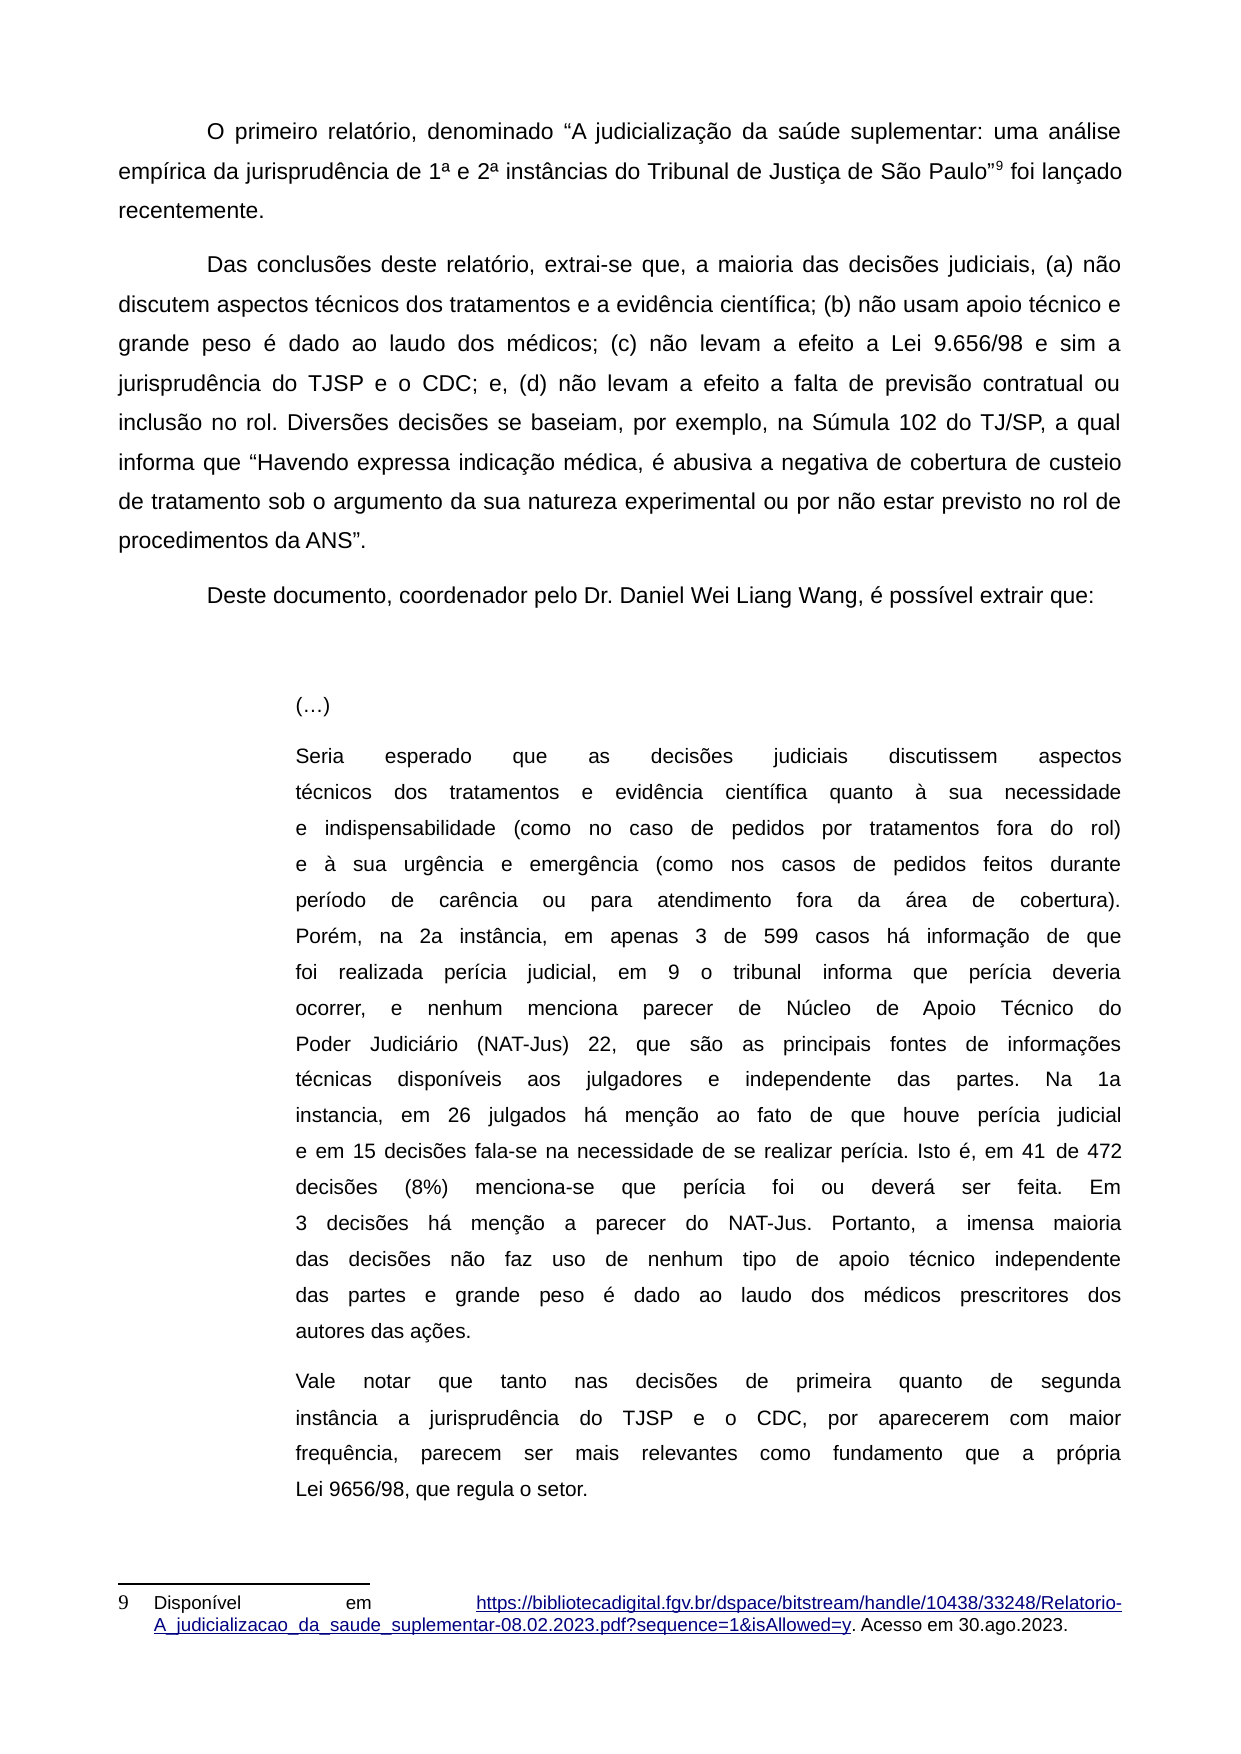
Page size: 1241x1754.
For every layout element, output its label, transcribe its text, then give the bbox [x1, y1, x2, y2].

text (…) [295, 693, 1122, 717]
text Seria esperado que as decisões judiciais discutissem aspectos técnicos dos tratamentos e evidência científica quanto à sua necessidade e indispensabilidade (como no caso de pedidos por tratamentos fora do rol) e à sua urgência e emergência (como nos casos de pedidos feitos durante período de carência ou para atendimento fora da área de cobertura). Porém, na 2a instância, em apenas 3 de 599 casos há informação de que foi realizada perícia judicial, em 9 o tribunal informa que perícia deveria ocorrer, e nenhum menciona parecer de Núcleo de Apoio Técnico do Poder Judiciário (NAT-Jus) 22, que são as principais fontes de informações técnicas disponíveis aos julgadores e independente das partes. Na 1a instancia, em 26 julgados há menção ao fato de que houve perícia judicial e em 15 decisões fala-se na necessidade de se realizar perícia. Isto é, em 41 de 472 decisões (8%) menciona-se que perícia foi ou deverá ser feita. Em 3 decisões há menção a parecer do NAT-Jus. Portanto, a imensa maioria das decisões não faz uso de nenhum tipo de apoio técnico independente das partes e grande peso é dado ao laudo dos médicos prescritores dos autores das ações. [295, 744, 1122, 1343]
text Vale notar que tanto nas decisões de primeira quanto de segunda instância a jurisprudência do TJSP e o CDC, por aparecerem com maior frequência, parecem ser mais relevantes como fundamento que a própria Lei 9656/98, que regula o setor. [295, 1369, 1122, 1501]
text O primeiro relatório, denominado “A judicialização da saúde suplementar: uma análise empírica da jurisprudência de 1ª e 2ª instâncias do Tribunal de Justiça de São Paulo” foi lançado recentemente. [118, 118, 1122, 223]
text Das conclusões deste relatório, extrai-se que, a maioria das decisões judiciais, (a) não discutem aspectos técnicos dos tratamentos e a evidência científica; (b) não usam apoio técnico e grande peso é dado ao laudo dos médicos; (c) não levam a efeito a Lei 9.656/98 e sim a jurisprudência do TJSP e o CDC; e, (d) não levam a efeito a falta de previsão contratual ou inclusão no rol. Diversões decisões se baseiam, por exemplo, na Súmula 102 do TJ/SP, a qual informa que “Havendo expressa indicação médica, é abusiva a negativa de cobertura de custeio de tratamento sob o argumento da sua natureza experimental ou por não estar previsto no rol de procedimentos da ANS”. [118, 251, 1122, 554]
text Deste documento, coordenador pelo Dr. Daniel Wei Liang Wang, é possível extrair que: [118, 582, 1122, 608]
